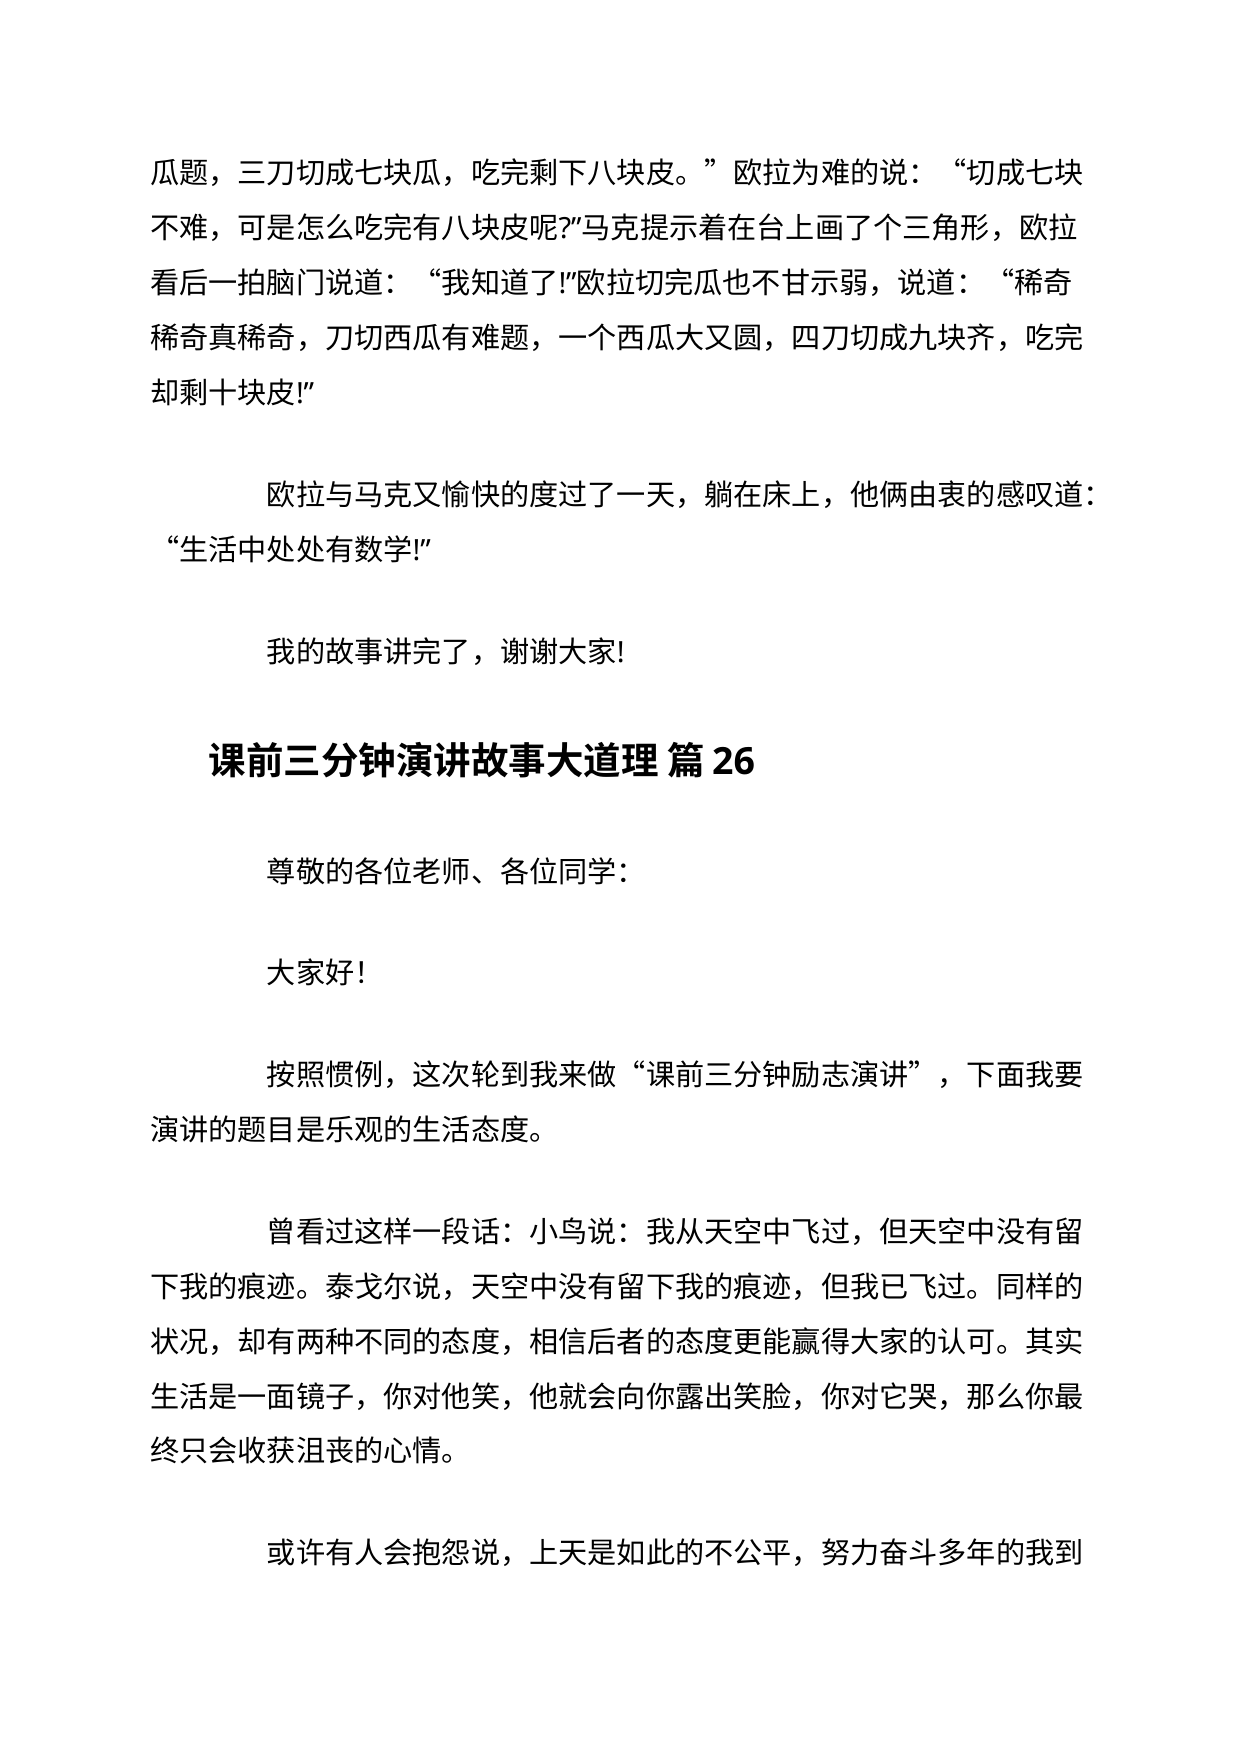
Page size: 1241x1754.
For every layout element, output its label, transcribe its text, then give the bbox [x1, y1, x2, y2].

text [150, 1530, 1090, 1572]
text 曾看过这样一段话：小鸟说：我从天空中飞过，但天空中没有留下我的痕迹。泰戈尔说，天空中没有留下我的痕迹，但我已飞过。同样的状况，却有两种不同的态度，相信后者的态度更能赢得大家的认可。其实生活是一面镜子，你对他笑，他就会向你露出笑脸，你对它哭，那么你最终只会收获沮丧的心情。 [150, 1208, 1090, 1470]
text 大家好！ [150, 950, 1090, 992]
text 按照惯例，这次轮到我来做“课前三分钟励志演讲”，下面我要演讲的题目是乐观的生活态度。 [150, 1052, 1090, 1149]
text 我的故事讲完了，谢谢大家! [150, 629, 1090, 671]
text 课前三分钟演讲故事大道理 篇26 [150, 731, 1090, 785]
text 尊敬的各位老师、各位同学： [150, 848, 1090, 891]
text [150, 150, 1090, 412]
text 欧拉与马克又愉快的度过了一天，躺在床上，他俩由衷的感叹道：“生活中处处有数学!” [150, 472, 1090, 569]
